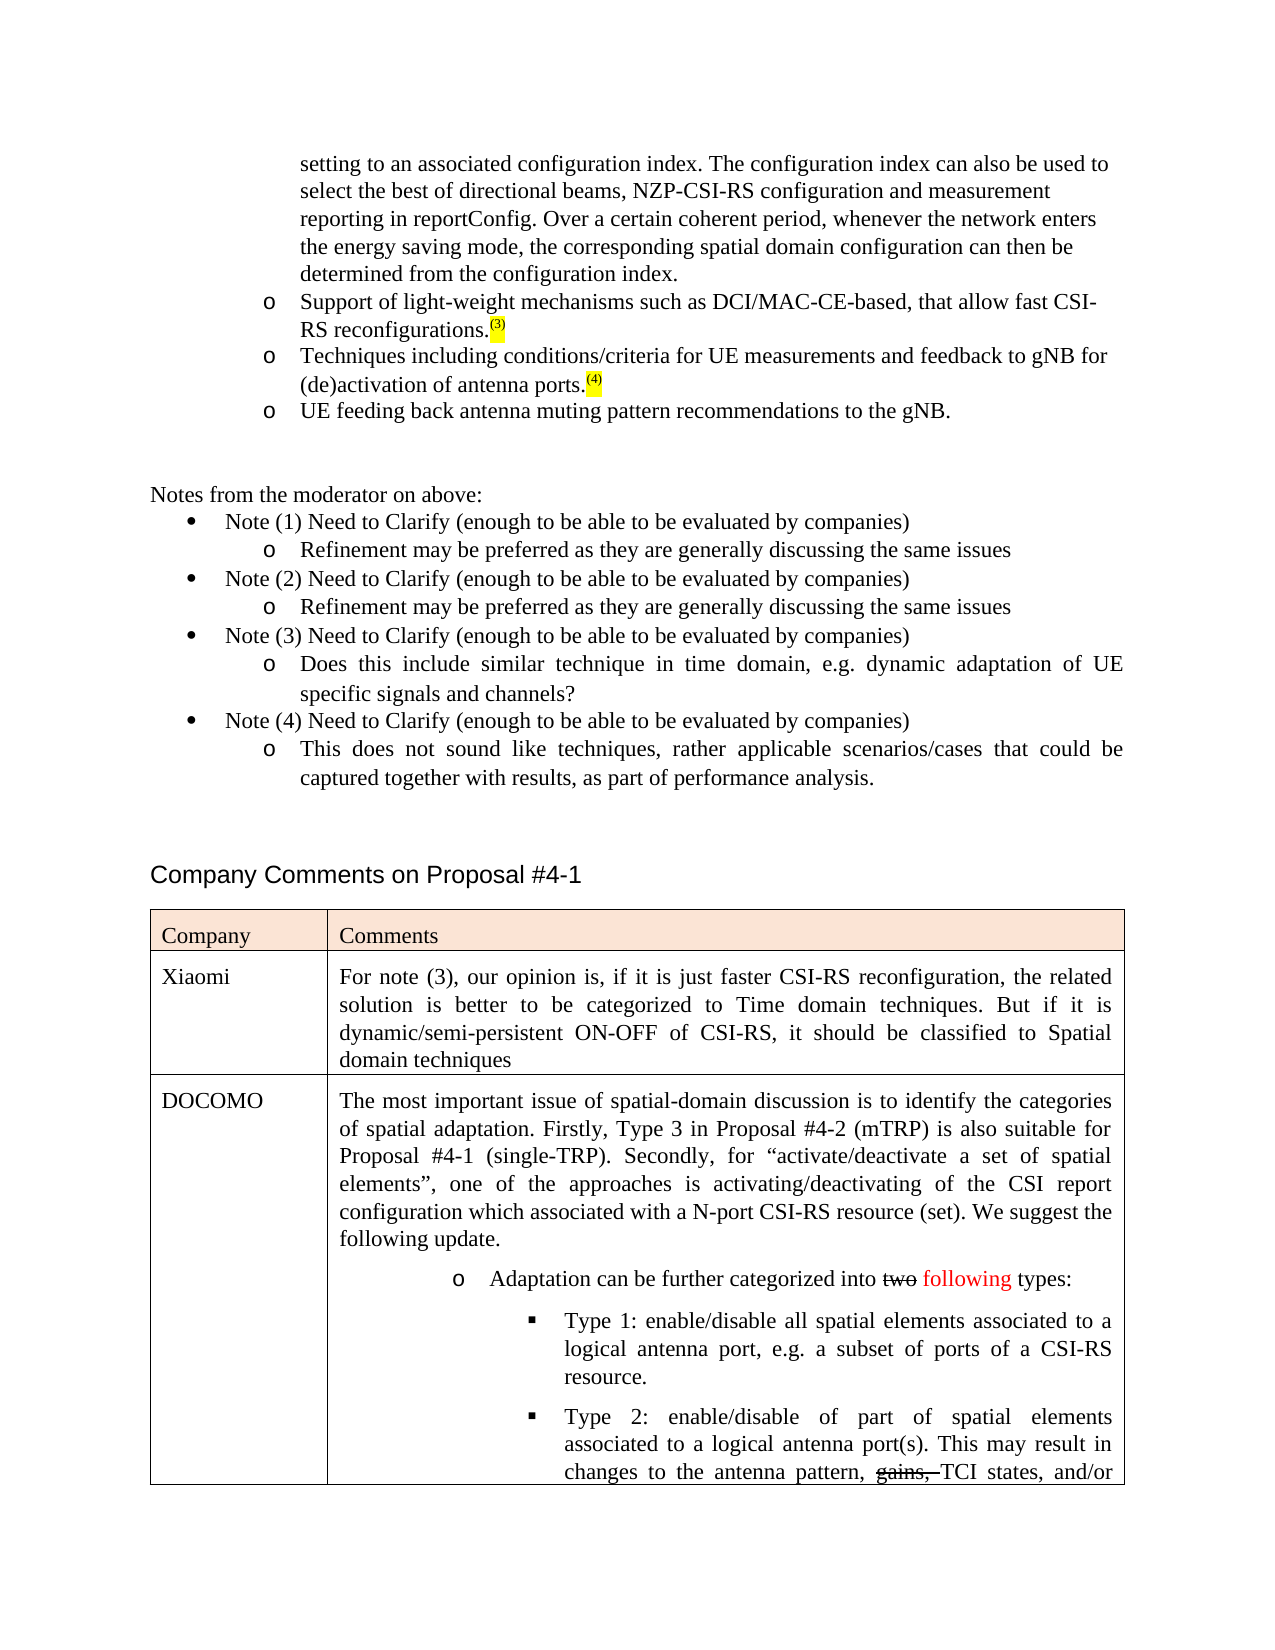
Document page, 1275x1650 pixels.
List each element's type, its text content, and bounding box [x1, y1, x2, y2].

list Refinement may be preferred as they are generally discussing the same issues [262, 593, 1125, 621]
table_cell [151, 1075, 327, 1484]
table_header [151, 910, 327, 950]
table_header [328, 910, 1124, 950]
list Support of light-weight mechanisms such as DCI/MAC-CE-based, that allow fast CSI-RS reconfigurations.(3) [262, 288, 1125, 343]
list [262, 150, 1125, 287]
list Refinement may be preferred as they are generally discussing the same issues [262, 536, 1125, 564]
list Does this include similar technique in time domain, e.g. dynamic adaptation of UE specific signals and channels? [262, 650, 1125, 706]
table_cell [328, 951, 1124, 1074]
list Techniques including conditions/criteria for UE measurements and feedback to gNB for (de)activation of antenna ports.(4) [262, 343, 1125, 397]
list UE feeding back antenna muting pattern recommendations to the gNB. [262, 397, 1125, 425]
subtitle Company Comments on Proposal #4-1 [150, 860, 1125, 888]
list Note (3) Need to Clarify (enough to be able to be evaluated by companies) [187, 623, 1125, 649]
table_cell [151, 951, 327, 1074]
list Note (1) Need to Clarify (enough to be able to be evaluated by companies) [187, 508, 1125, 534]
list Note (2) Need to Clarify (enough to be able to be evaluated by companies) [187, 565, 1125, 592]
text Notes from the moderator on above: [150, 481, 1125, 507]
list This does not sound like techniques, rather applicable scenarios/cases that could be captured together with results, as part of performance analysis. [262, 735, 1125, 791]
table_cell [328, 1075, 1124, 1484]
list Note (4) Need to Clarify (enough to be able to be evaluated by companies) [187, 707, 1125, 734]
